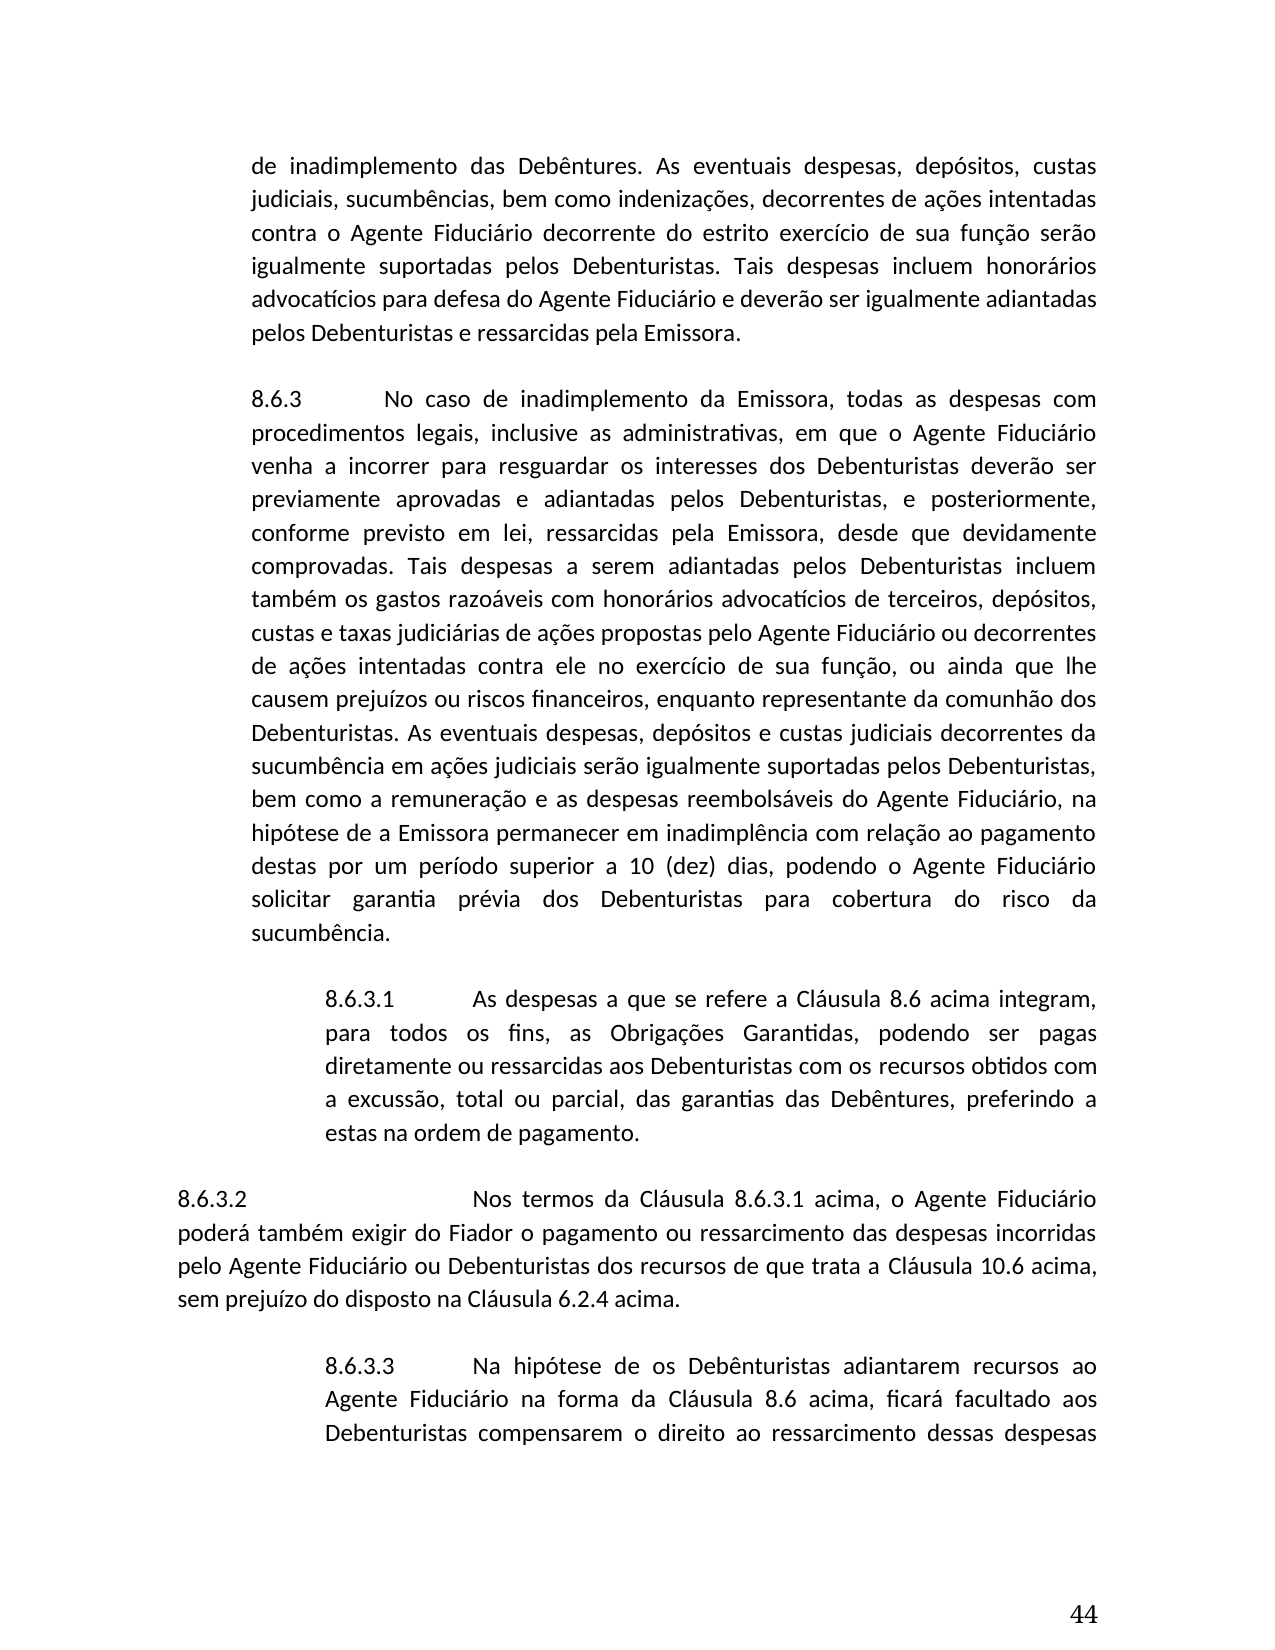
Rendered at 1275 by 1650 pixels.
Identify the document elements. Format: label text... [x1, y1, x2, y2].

text Nos termos da Cláusula 8.6.3.1 acima, o Agente Fiduciário poderá também exigir do Fiador o pagamento ou ressarcimento das despesas incorridas pelo Agente Fiduciário ou Debenturistas dos recursos de que trata a Cláusula 10.6 acima, sem prejuízo do disposto na Cláusula 6.2.4 acima. [177, 1181, 1098, 1314]
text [251, 148, 1098, 348]
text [325, 1348, 1098, 1448]
text No caso de inadimplemento da Emissora, todas as despesas com procedimentos legais, inclusive as administrativas, em que o Agente Fiduciário venha a incorrer para resguardar os interesses dos Debenturistas deverão ser previamente aprovadas e adiantadas pelos Debenturistas, e posteriormente, conforme previsto em lei, ressarcidas pela Emissora, desde que devidamente comprovadas. Tais despesas a serem adiantadas pelos Debenturistas incluem também os gastos razoáveis com honorários advocatícios de terceiros, depósitos, custas e taxas judiciárias de ações propostas pelo Agente Fiduciário ou decorrentes de ações intentadas contra ele no exercício de sua função, ou ainda que lhe causem prejuízos ou riscos financeiros, enquanto representante da comunhão dos Debenturistas. As eventuais despesas, depósitos e custas judiciais decorrentes da sucumbência em ações judiciais serão igualmente suportadas pelos Debenturistas, bem como a remuneração e as despesas reembolsáveis do Agente Fiduciário, na hipótese de a Emissora permanecer em inadimplência com relação ao pagamento destas por um período superior a 10 (dez) dias, podendo o Agente Fiduciário solicitar garantia prévia dos Debenturistas para cobertura do risco da sucumbência. [251, 381, 1098, 948]
text As despesas a que se refere a Cláusula 8.6 acima integram, para todos os fins, as Obrigações Garantidas, podendo ser pagas diretamente ou ressarcidas aos Debenturistas com os recursos obtidos com a excussão, total ou parcial, das garantias das Debêntures, preferindo a estas na ordem de pagamento. [325, 981, 1098, 1148]
